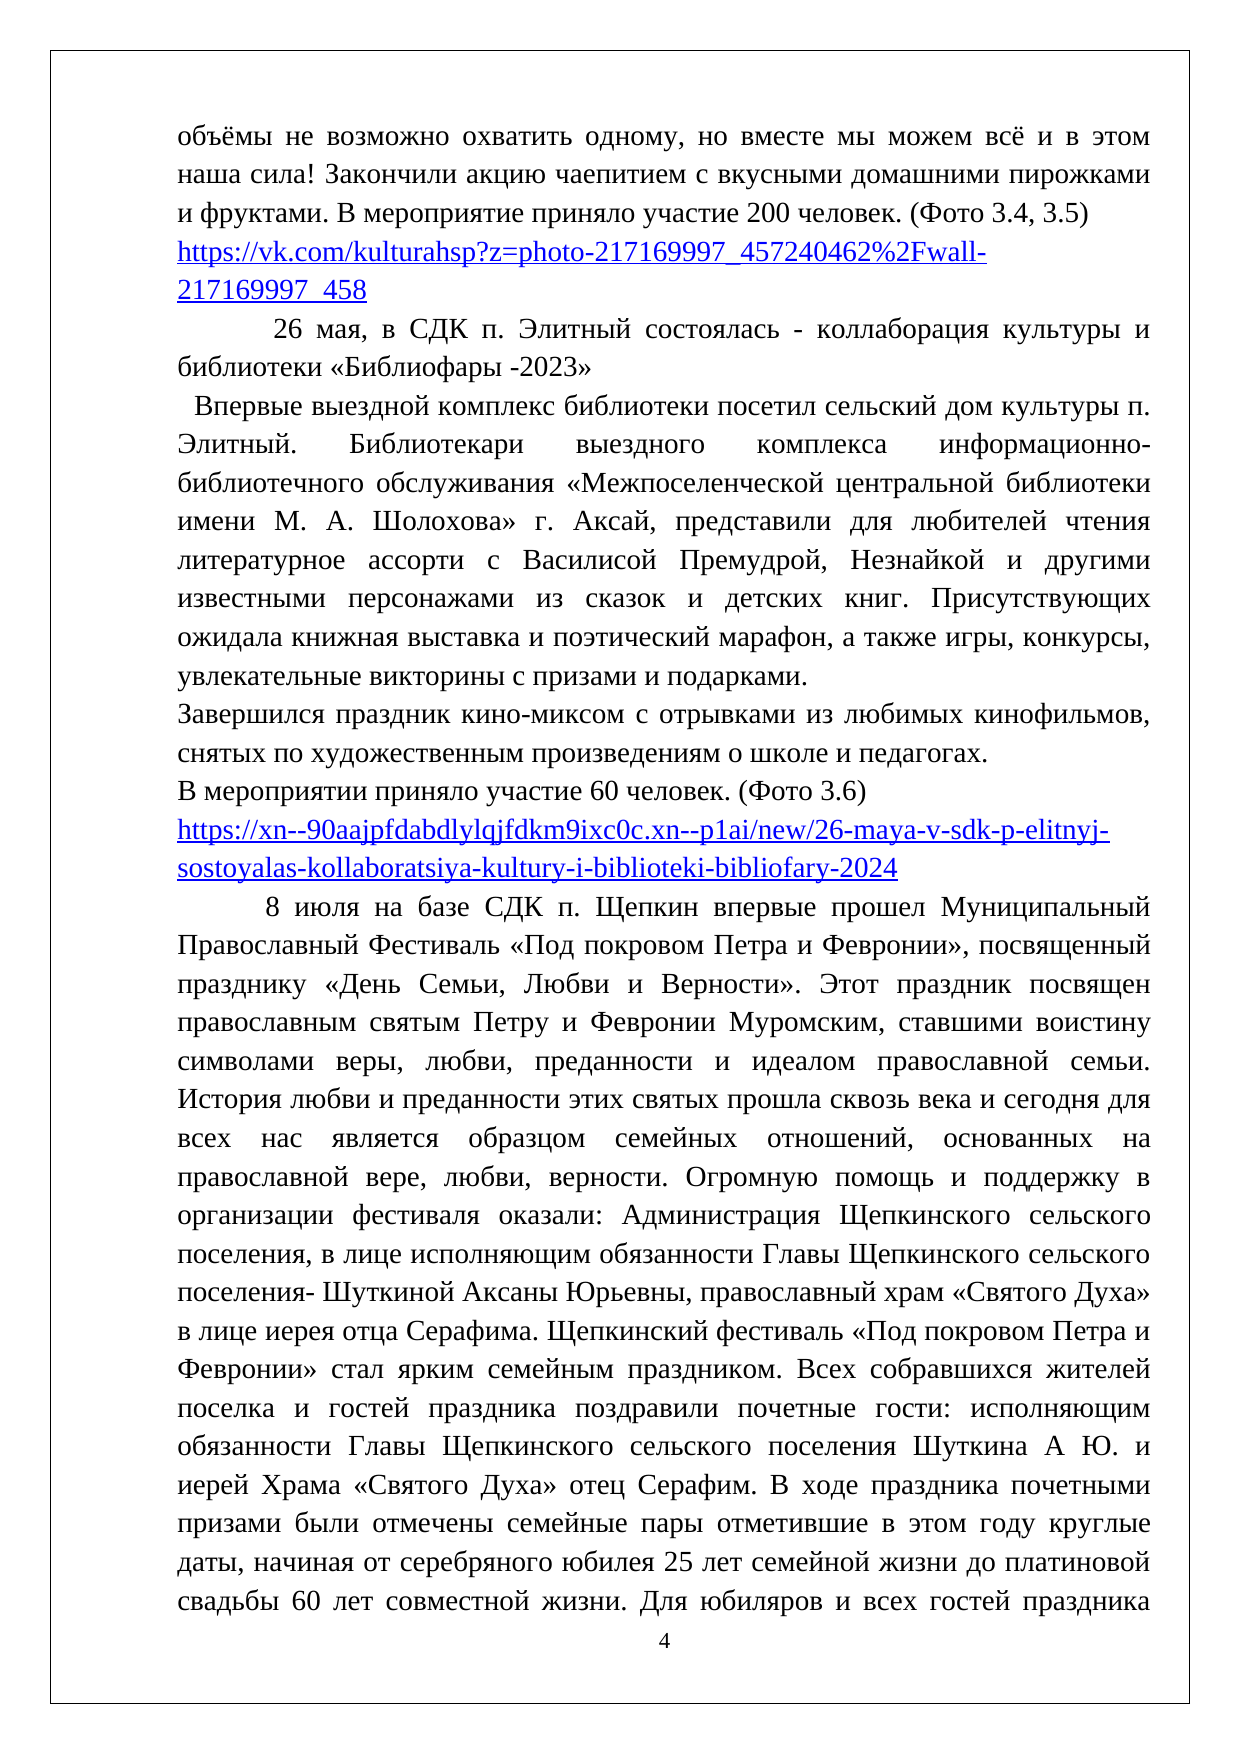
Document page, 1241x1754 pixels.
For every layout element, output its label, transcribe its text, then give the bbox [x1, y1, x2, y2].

text https://xn--90aajpfdabdlylqjfdkm9ixc0c.xn--p1ai/new/26-maya-v-sdk-p-elitnyj-sostoyalas-kollaboratsiya-kultury-i-biblioteki-bibliofary-2024 [177, 812, 1152, 884]
text Завершился праздник кино-миксом с отрывками из любимых кинофильмов, снятых по художественным произведениям о школе и педагогах. [177, 696, 1152, 768]
text Впервые выездной комплекс библиотеки посетил сельский дом культуры п. Элитный. Библиотекари выездного комплекса информационно-библиотечного обслуживания «Межпоселенческой центральной библиотеки имени М. А. Шолохова» г. Аксай, представили для любителей чтения литературное ассорти с Василисой Премудрой, Незнайкой и другими известными персонажами из сказок и детских книг. Присутствующих ожидала книжная выставка и поэтический марафон, а также игры, конкурсы, увлекательные викторины с призами и подарками. [177, 388, 1152, 691]
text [177, 889, 1152, 1616]
text 26 мая, в СДК п. Элитный состоялась - коллаборация культуры и библиотеки «Библиофары -2023» [177, 311, 1152, 383]
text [177, 118, 1152, 229]
text https://vk.com/kulturahsp?z=photo-217169997_457240462%2Fwall-217169997_458 [177, 234, 1152, 306]
text В мероприятии приняло участие 60 человек. (Фото 3.6) [177, 773, 1152, 807]
